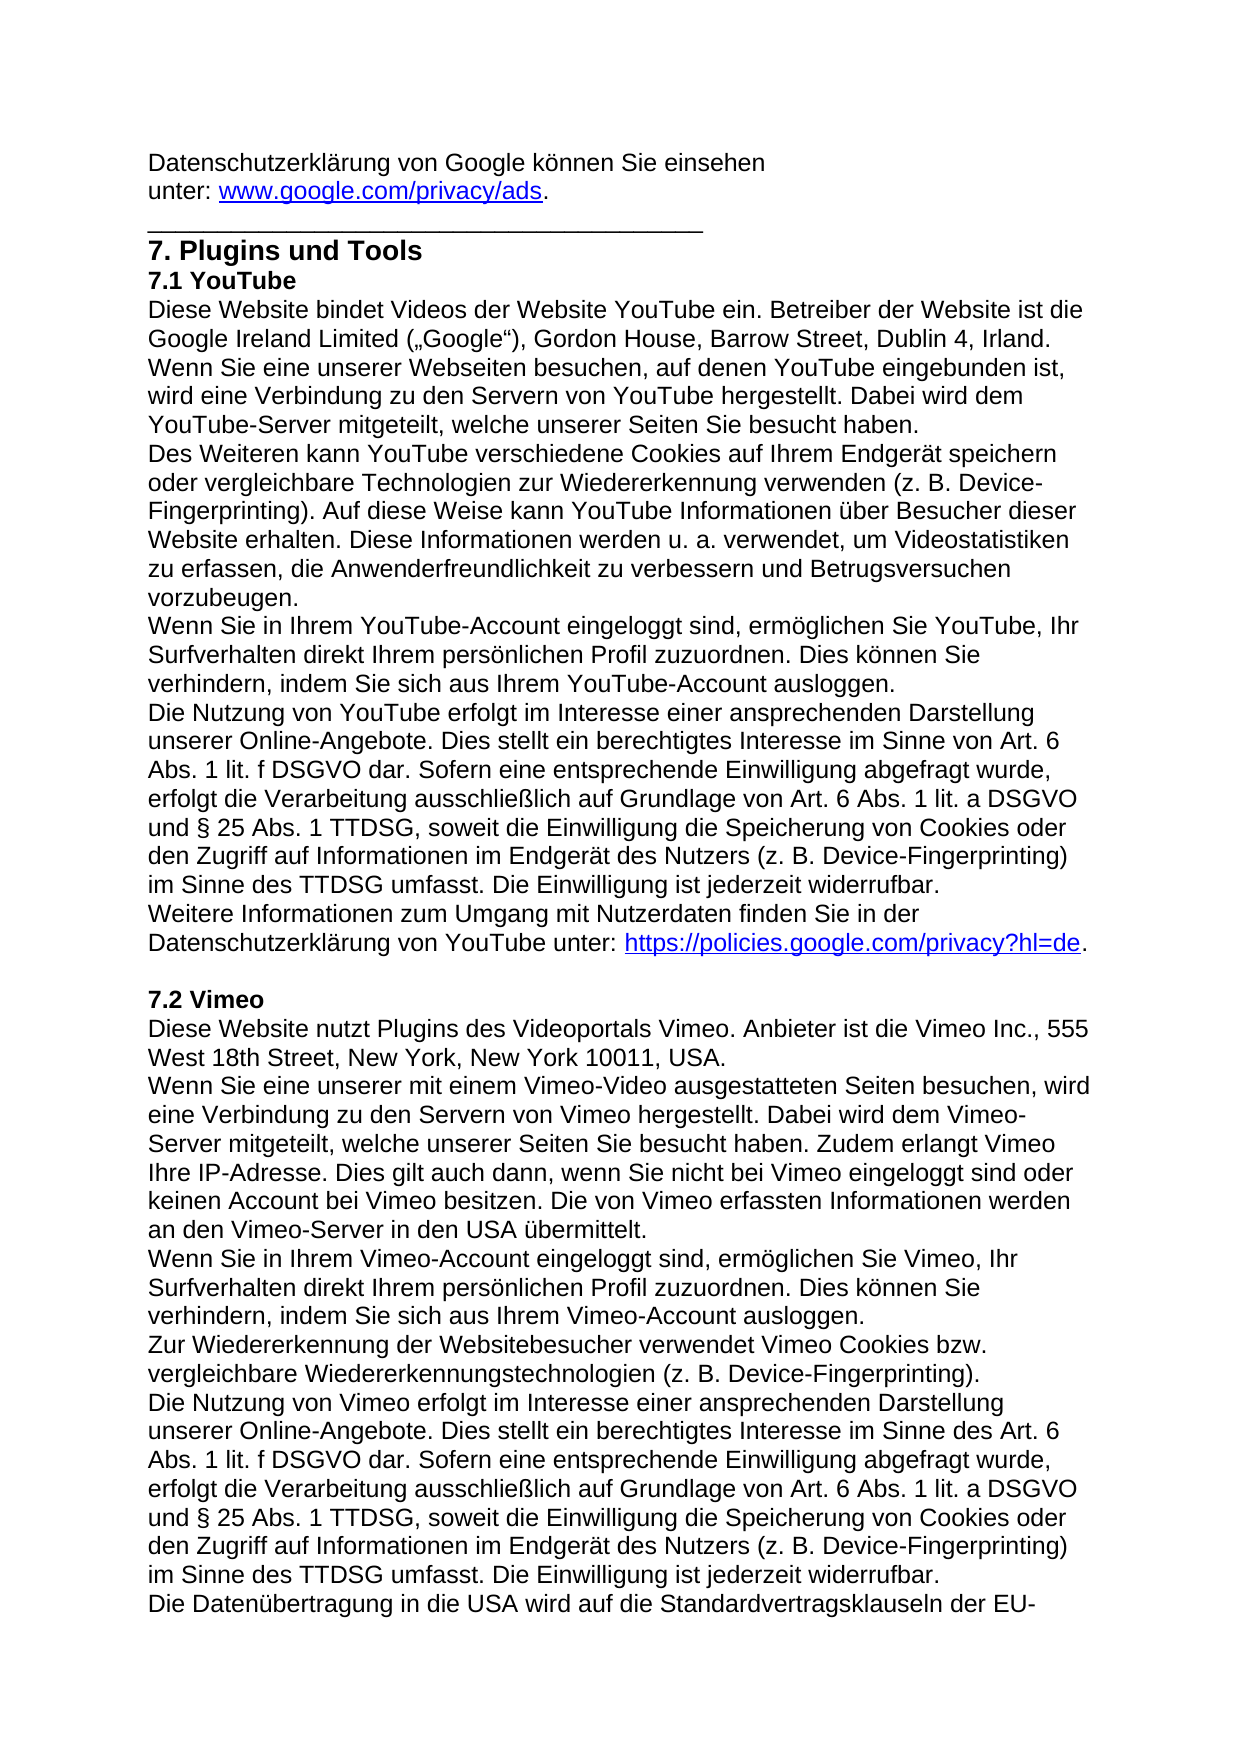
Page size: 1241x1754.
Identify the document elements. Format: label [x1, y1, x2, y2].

text [148, 148, 1093, 956]
text [148, 956, 1093, 1617]
